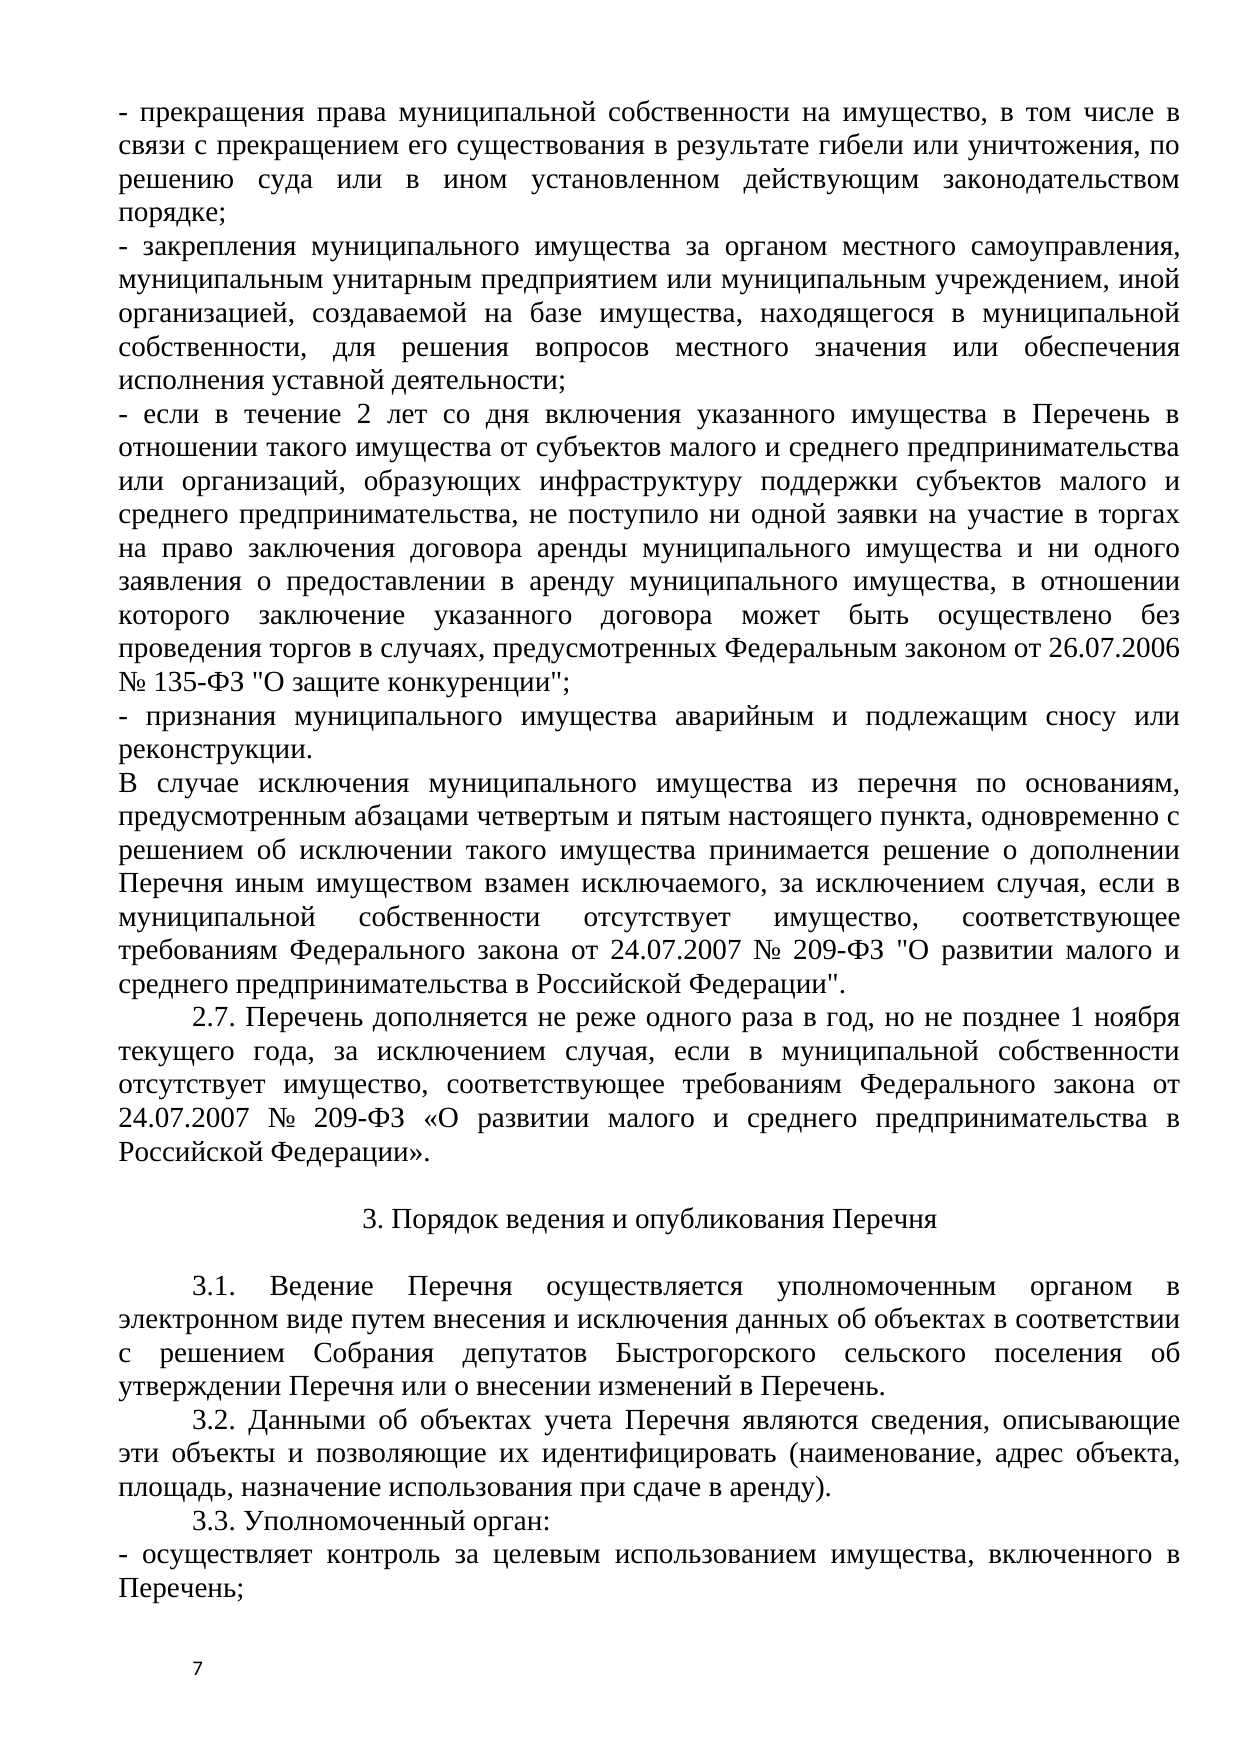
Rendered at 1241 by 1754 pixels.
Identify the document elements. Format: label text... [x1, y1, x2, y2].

text - признания муниципального имущества аварийным и подлежащим сносу или реконструкции. [118, 698, 1181, 765]
text - осуществляет контроль за целевым использованием имущества, включенного в Перечень; [118, 1536, 1181, 1603]
text В случае исключения муниципального имущества из перечня по основаниям, предусмотренным абзацами четвертым и пятым настоящего пункта, одновременно с решением об исключении такого имущества принимается решение о дополнении Перечня иным имуществом взамен исключаемого, за исключением случая, если в муниципальной собственности отсутствует имущество, соответствующее требованиям Федерального закона от 24.07.2007 № 209-ФЗ "О развитии малого и среднего предпринимательства в Российской Федерации". [118, 765, 1181, 999]
text 3.2. Данными об объектах учета Перечня являются сведения, описывающие эти объекты и позволяющие их идентифицировать (наименование, адрес объекта, площадь, назначение использования при сдаче в аренду). [118, 1402, 1181, 1503]
text 2.7. Перечень дополняется не реже одного раза в год, но не позднее 1 ноября текущего года, за исключением случая, если в муниципальной собственности отсутствует имущество, соответствующее требованиям Федерального закона от 24.07.2007 № 209-ФЗ «О развитии малого и среднего предпринимательства в Российской Федерации». [118, 999, 1181, 1167]
text - закрепления муниципального имущества за органом местного самоуправления, муниципальным унитарным предприятием или муниципальным учреждением, иной организацией, создаваемой на базе имущества, находящегося в муниципальной собственности, для решения вопросов местного значения или обеспечения исполнения уставной деятельности; [118, 228, 1181, 396]
text 3. Порядок ведения и опубликования Перечня [118, 1201, 1181, 1234]
text 3.3. Уполномоченный орган: [118, 1503, 1181, 1536]
text - если в течение 2 лет со дня включения указанного имущества в Перечень в отношении такого имущества от субъектов малого и среднего предпринимательства или организаций, образующих инфраструктуру поддержки субъектов малого и среднего предпринимательства, не поступило ни одной заявки на участие в торгах на право заключения договора аренды муниципального имущества и ни одного заявления о предоставлении в аренду муниципального имущества, в отношении которого заключение указанного договора может быть осуществлено без проведения торгов в случаях, предусмотренных Федеральным законом от 26.07.2006 № 135-ФЗ "О защите конкуренции"; [118, 396, 1181, 698]
text - прекращения права муниципальной собственности на имущество, в том числе в связи с прекращением его существования в результате гибели или уничтожения, по решению суда или в ином установленном действующим законодательством порядке; [118, 94, 1181, 228]
text 3.1. Ведение Перечня осуществляется уполномоченным органом в электронном виде путем внесения и исключения данных об объектах в соответствии с решением Собрания депутатов Быстрогорского сельского поселения об утверждении Перечня или о внесении изменений в Перечень. [118, 1268, 1181, 1402]
